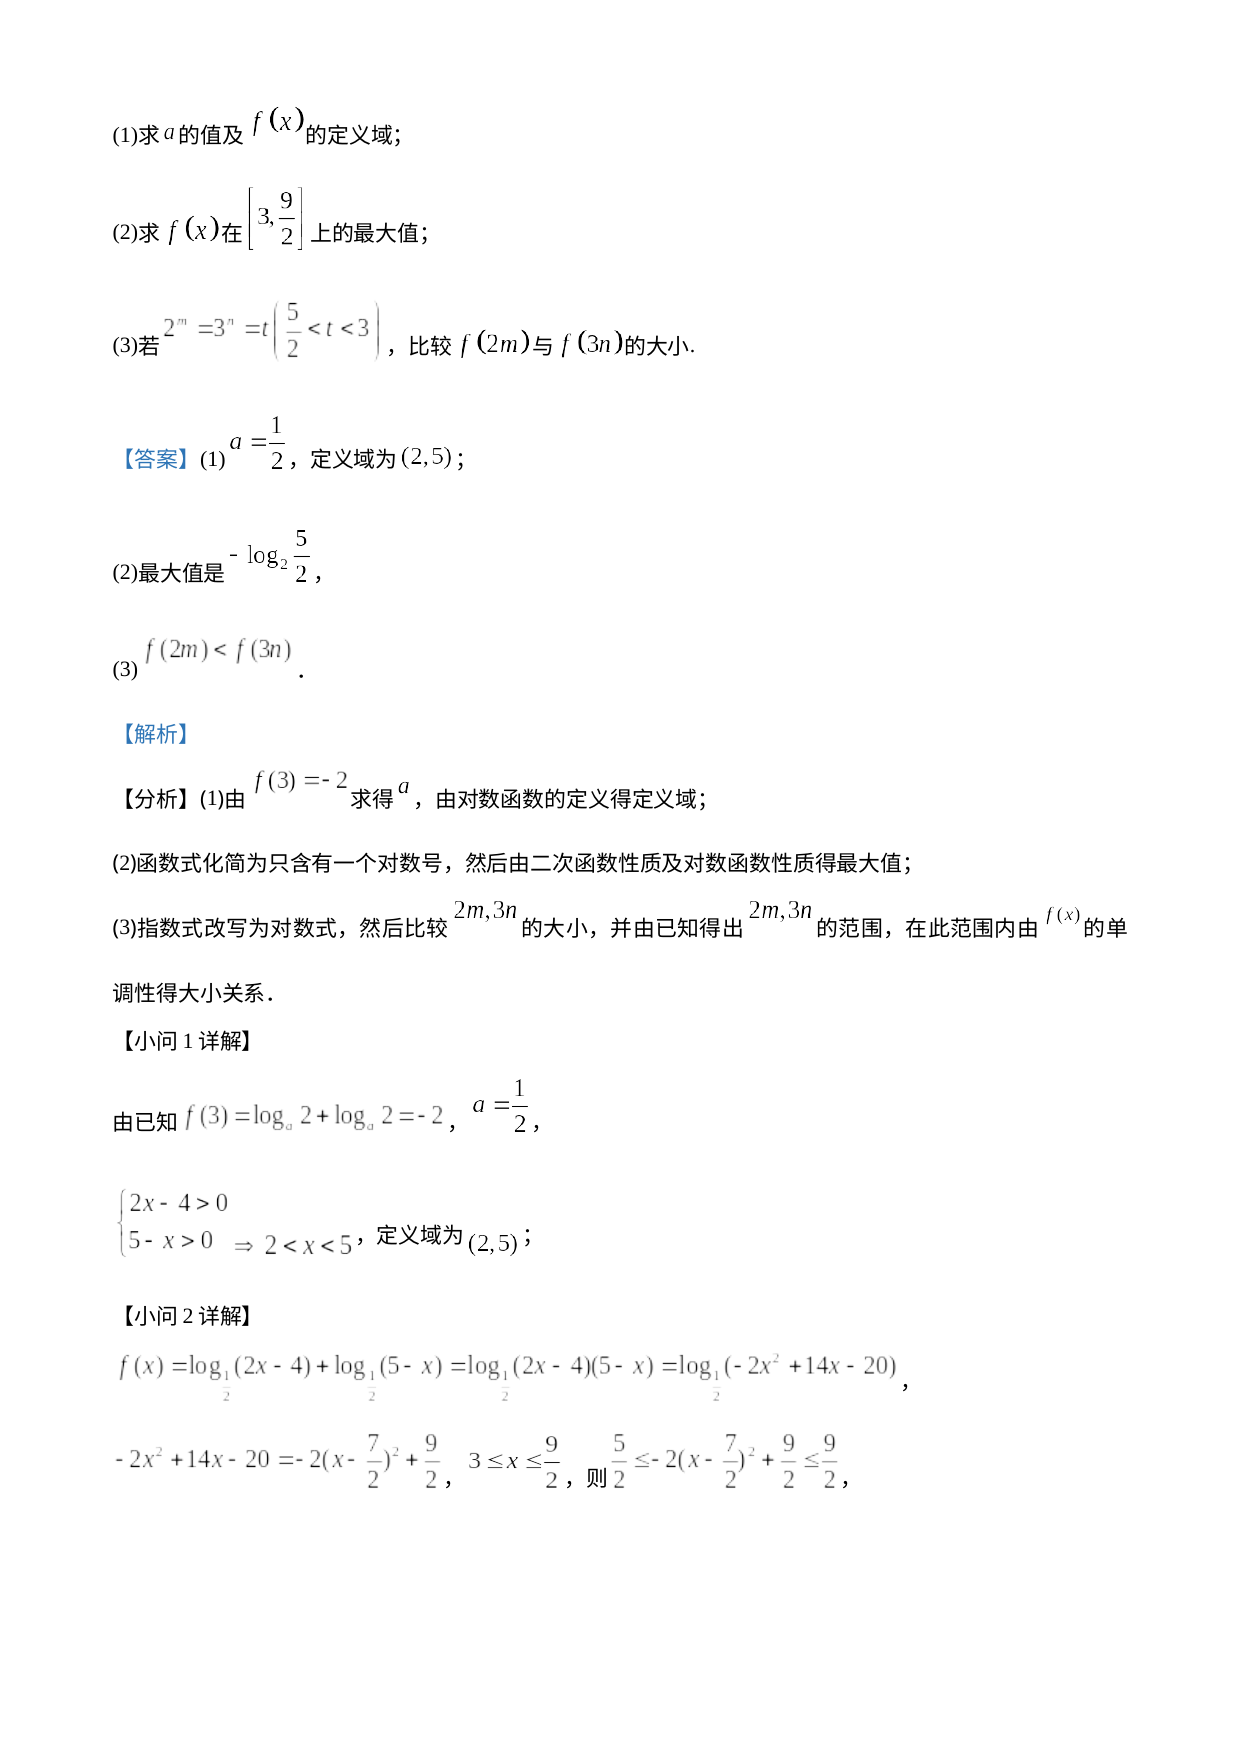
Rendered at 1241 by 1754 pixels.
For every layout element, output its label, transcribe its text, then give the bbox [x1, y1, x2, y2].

text ，，则， [112, 1428, 1128, 1526]
text 【小问2详解】 [112, 1299, 1128, 1331]
text (2)函数式化简为只含有一个对数号，然后由二次函数性质及对数函数性质得最大值； [112, 846, 1128, 878]
text (3)． [112, 636, 1128, 701]
text (3)指数式改写为对数式，然后比较的大小，并由已知得出的范围，在此范围内由的单调性得大小关系． [112, 894, 1128, 1008]
text (2)求在上的最大值； [112, 183, 1128, 280]
text 【解析】 [112, 717, 1128, 749]
text 【小问1详解】 [112, 1024, 1128, 1056]
text ，定义域为； [112, 1186, 1128, 1283]
text (3)若，比较与的大小. [112, 296, 1128, 393]
text 由已知，， [112, 1072, 1128, 1170]
text 【答案】(1)，定义域为； [112, 409, 1128, 507]
text (2)最大值是， [112, 523, 1128, 620]
text 【分析】(1)由求得，由对数函数的定义得定义域； [112, 765, 1128, 830]
text (1)求的值及的定义域； [112, 102, 1128, 167]
text ， [112, 1347, 1128, 1412]
